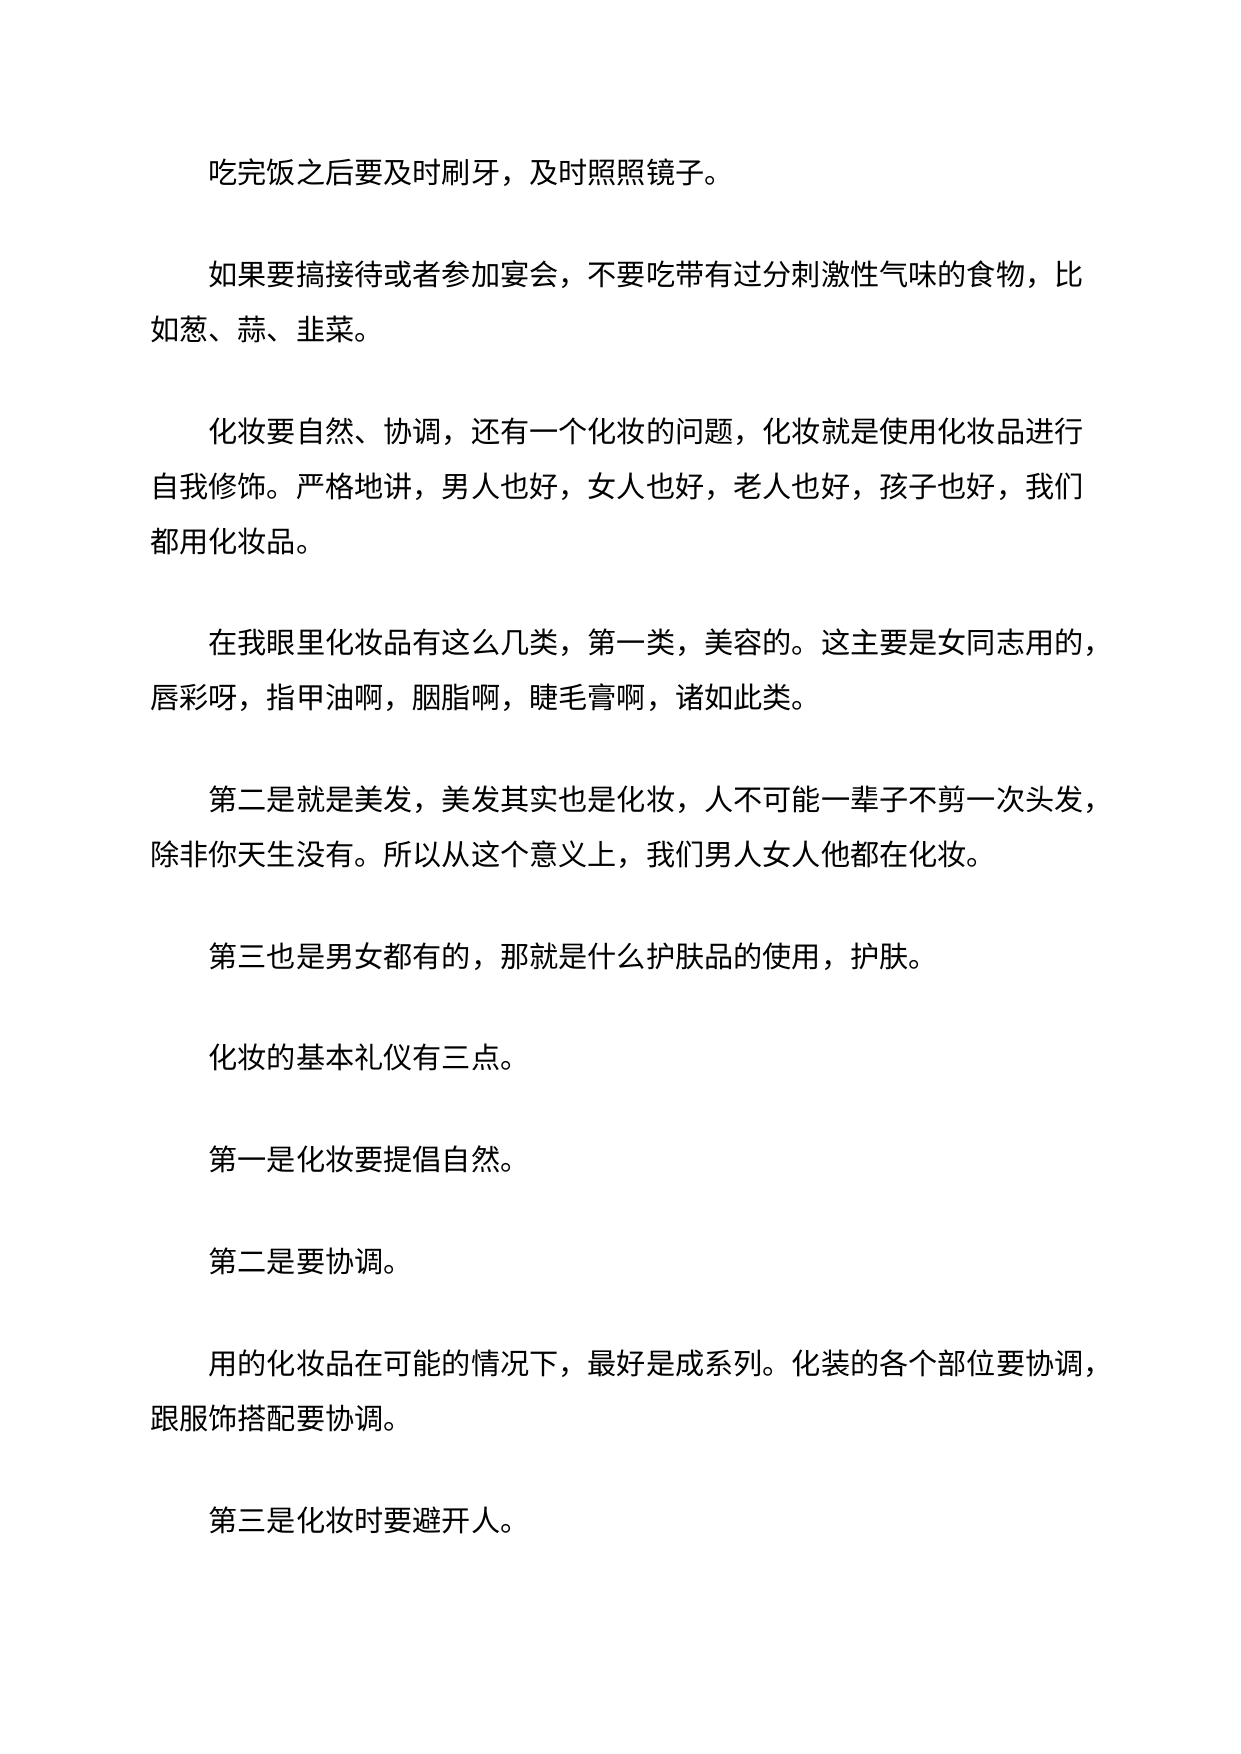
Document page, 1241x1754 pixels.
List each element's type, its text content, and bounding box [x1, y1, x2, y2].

text 在我眼里化妆品有这么几类，第一类，美容的。这主要是女同志用的，唇彩呀，指甲油啊，胭脂啊，睫毛膏啊，诸如此类。 [150, 620, 1090, 717]
text 第三也是男女都有的，那就是什么护肤品的使用，护肤。 [150, 933, 1090, 976]
text 第一是化妆要提倡自然。 [150, 1137, 1090, 1179]
text 第二是要协调。 [150, 1239, 1090, 1281]
text 用的化妆品在可能的情况下，最好是成系列。化装的各个部位要协调，跟服饰搭配要协调。 [150, 1340, 1090, 1438]
text 吃完饭之后要及时刷牙，及时照照镜子。 [150, 150, 1090, 192]
text 化妆要自然、协调，还有一个化妆的问题，化妆就是使用化妆品进行自我修饰。严格地讲，男人也好，女人也好，老人也好，孩子也好，我们都用化妆品。 [150, 408, 1090, 561]
text 第二是就是美发，美发其实也是化妆，人不可能一辈子不剪一次头发，除非你天生没有。所以从这个意义上，我们男人女人他都在化妆。 [150, 777, 1090, 874]
text 如果要搞接待或者参加宴会，不要吃带有过分刺激性气味的食物，比如葱、蒜、韭菜。 [150, 252, 1090, 349]
text 化妆的基本礼仪有三点。 [150, 1035, 1090, 1077]
text 第三是化妆时要避开人。 [150, 1497, 1090, 1539]
